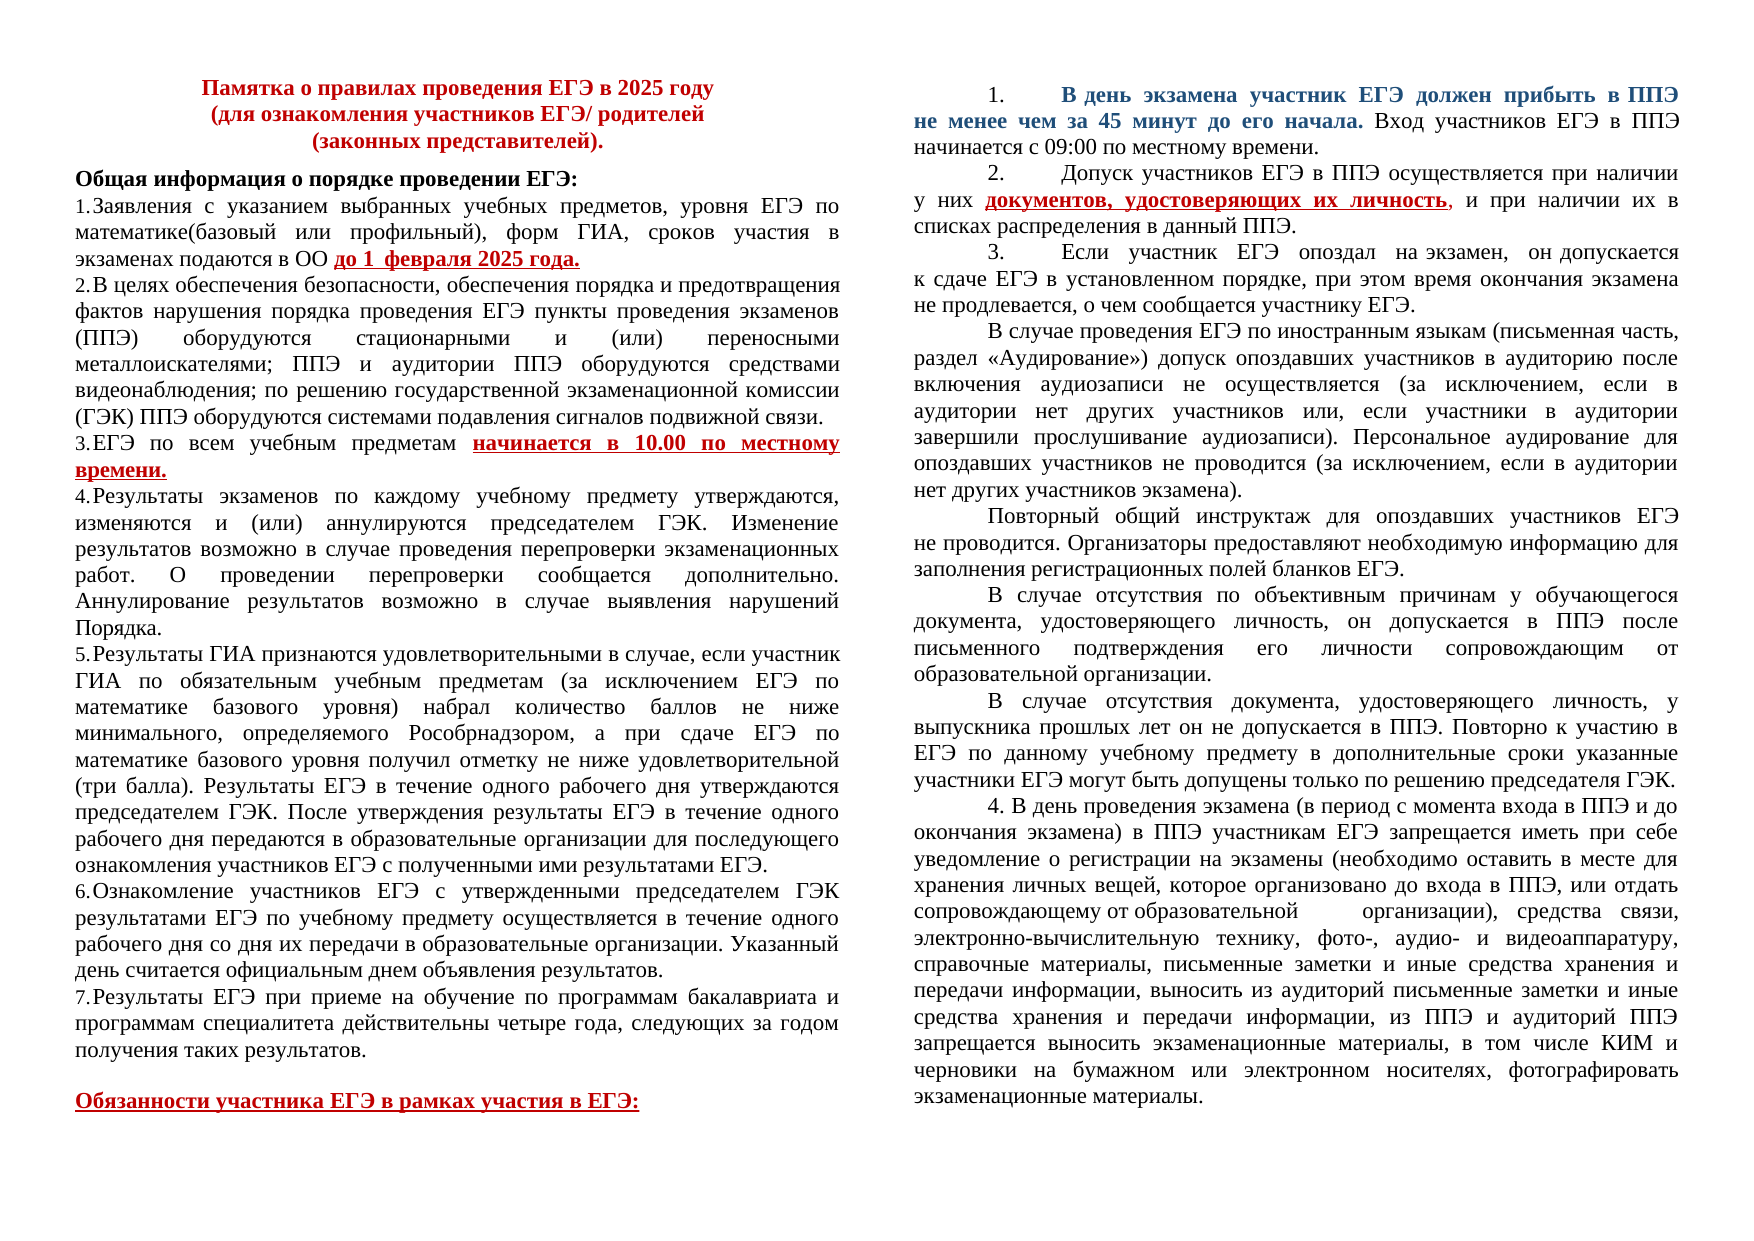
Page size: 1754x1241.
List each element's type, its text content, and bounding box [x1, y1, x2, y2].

list В день экзамена участник ЕГЭ должен прибыть в ППЭ не менее чем за 45 минут до его начала. Вход участников ЕГЭ в ППЭ начинается с 09:00 по местному времени. [914, 82, 1679, 159]
text Повторный общий инструктаж для опоздавших участников ЕГЭ не проводится. Организаторы предоставляют необходимую информацию для заполнения регистрационных полей бланков ЕГЭ. [914, 502, 1679, 581]
list Заявления с указанием выбранных учебных предметов, уровня ЕГЭ по математике(базовый или профильный), форм ГИА, сроков участия в экзаменах подаются в ОО до 1 февраля 2025 года. [75, 192, 840, 271]
subtitle Памятка о правилах проведения ЕГЭ в 2025 году (для ознакомления участников ЕГЭ/ родителей (законных представителей). [183, 74, 732, 153]
list Результаты ЕГЭ при приеме на обучение по программам бакалавриата и программам специалитета действительны четыре года, следующих за годом получения таких результатов. [75, 983, 840, 1062]
list Результаты ГИА признаются удовлетворительными в случае, если участник ГИА по обязательным учебным предметам (за исключением ЕГЭ по математике базового уровня) набрал количество баллов не ниже минимального, определяемого Рособрнадзором, а при сдаче ЕГЭ по математике базового уровня получил отметку не ниже удовлетворительной (три балла). Результаты ЕГЭ в течение одного рабочего дня утверждаются председателем ГЭК. После утверждения результаты ЕГЭ в течение одного рабочего дня передаются в образовательные организации для последующего ознакомления участников ЕГЭ с полученными ими результатами ЕГЭ. [75, 640, 841, 877]
subtitle Обязанности участника ЕГЭ в рамках участия в ЕГЭ: [75, 1087, 844, 1114]
list Результаты экзаменов по каждому учебному предмету утверждаются, изменяются и (или) аннулируются председателем ГЭК. Изменение результатов возможно в случае проведения перепроверки экзаменационных работ. О проведении перепроверки сообщается дополнительно. Аннулирование результатов возможно в случае выявления нарушений Порядка. [75, 482, 840, 640]
list Если участник ЕГЭ опоздал на экзамен, он допускается к сдаче ЕГЭ в установленном порядке, при этом время окончания экзамена не продлевается, о чем сообщается участнику ЕГЭ. [914, 238, 1679, 317]
text В случае отсутствия документа, удостоверяющего личность, у выпускника прошлых лет он не допускается в ППЭ. Повторно к участию в ЕГЭ по данному учебному предмету в дополнительные сроки указанные участники ЕГЭ могут быть допущены только по решению председателя ГЭК. [914, 687, 1679, 792]
text Общая информация о порядке проведении ЕГЭ: [75, 166, 844, 192]
list Допуск участников ЕГЭ в ППЭ осуществляется при наличии у них документов, удостоверяющих их личность, и при наличии их в списках распределения в данный ППЭ. [914, 159, 1679, 238]
text В случае проведения ЕГЭ по иностранным языкам (письменная часть, раздел «Аудирование») допуск опоздавших участников в аудиторию после включения аудиозаписи не осуществляется (за исключением, если в аудитории нет других участников или, если участники в аудитории завершили прослушивание аудиозаписи). Персональное аудирование для опоздавших участников не проводится (за исключением, если в аудитории нет других участников экзамена). [914, 318, 1679, 502]
list В день проведения экзамена (в период с момента входа в ППЭ и до окончания экзамена) в ППЭ участникам ЕГЭ запрещается иметь при себе уведомление о регистрации на экзамены (необходимо оставить в месте для хранения личных вещей, которое организовано до входа в ППЭ, или отдать сопровождающему от образовательной организации), средства связи, электронно-вычислительную технику, фото-, аудио- и видеоаппаратуру, справочные материалы, письменные заметки и иные средства хранения и передачи информации, выносить из аудиторий письменные заметки и иные средства хранения и передачи информации, из ППЭ и аудиторий ППЭ запрещается выносить экзаменационные материалы, в том числе КИМ и черновики на бумажном или электронном носителях, фотографировать экзаменационные материалы. [914, 792, 1679, 1108]
list ЕГЭ по всем учебным предметам начинается в 10.00 по местному времени. [75, 429, 840, 482]
list Ознакомление участников ЕГЭ с утвержденными председателем ГЭК результатами ЕГЭ по учебному предмету осуществляется в течение одного рабочего дня со дня их передачи в образовательные организации. Указанный день считается официальным днем объявления результатов. [75, 877, 840, 983]
list В целях обеспечения безопасности, обеспечения порядка и предотвращения фактов нарушения порядка проведения ЕГЭ пункты проведения экзаменов (ППЭ) оборудуются стационарными и (или) переносными металлоискателями; ППЭ и аудитории ППЭ оборудуются средствами видеонаблюдения; по решению государственной экзаменационной комиссии (ГЭК) ППЭ оборудуются системами подавления сигналов подвижной связи. [75, 271, 841, 429]
text В случае отсутствия по объективным причинам у обучающегося документа, удостоверяющего личность, он допускается в ППЭ после письменного подтверждения его личности сопровождающим от образовательной организации. [914, 581, 1679, 687]
